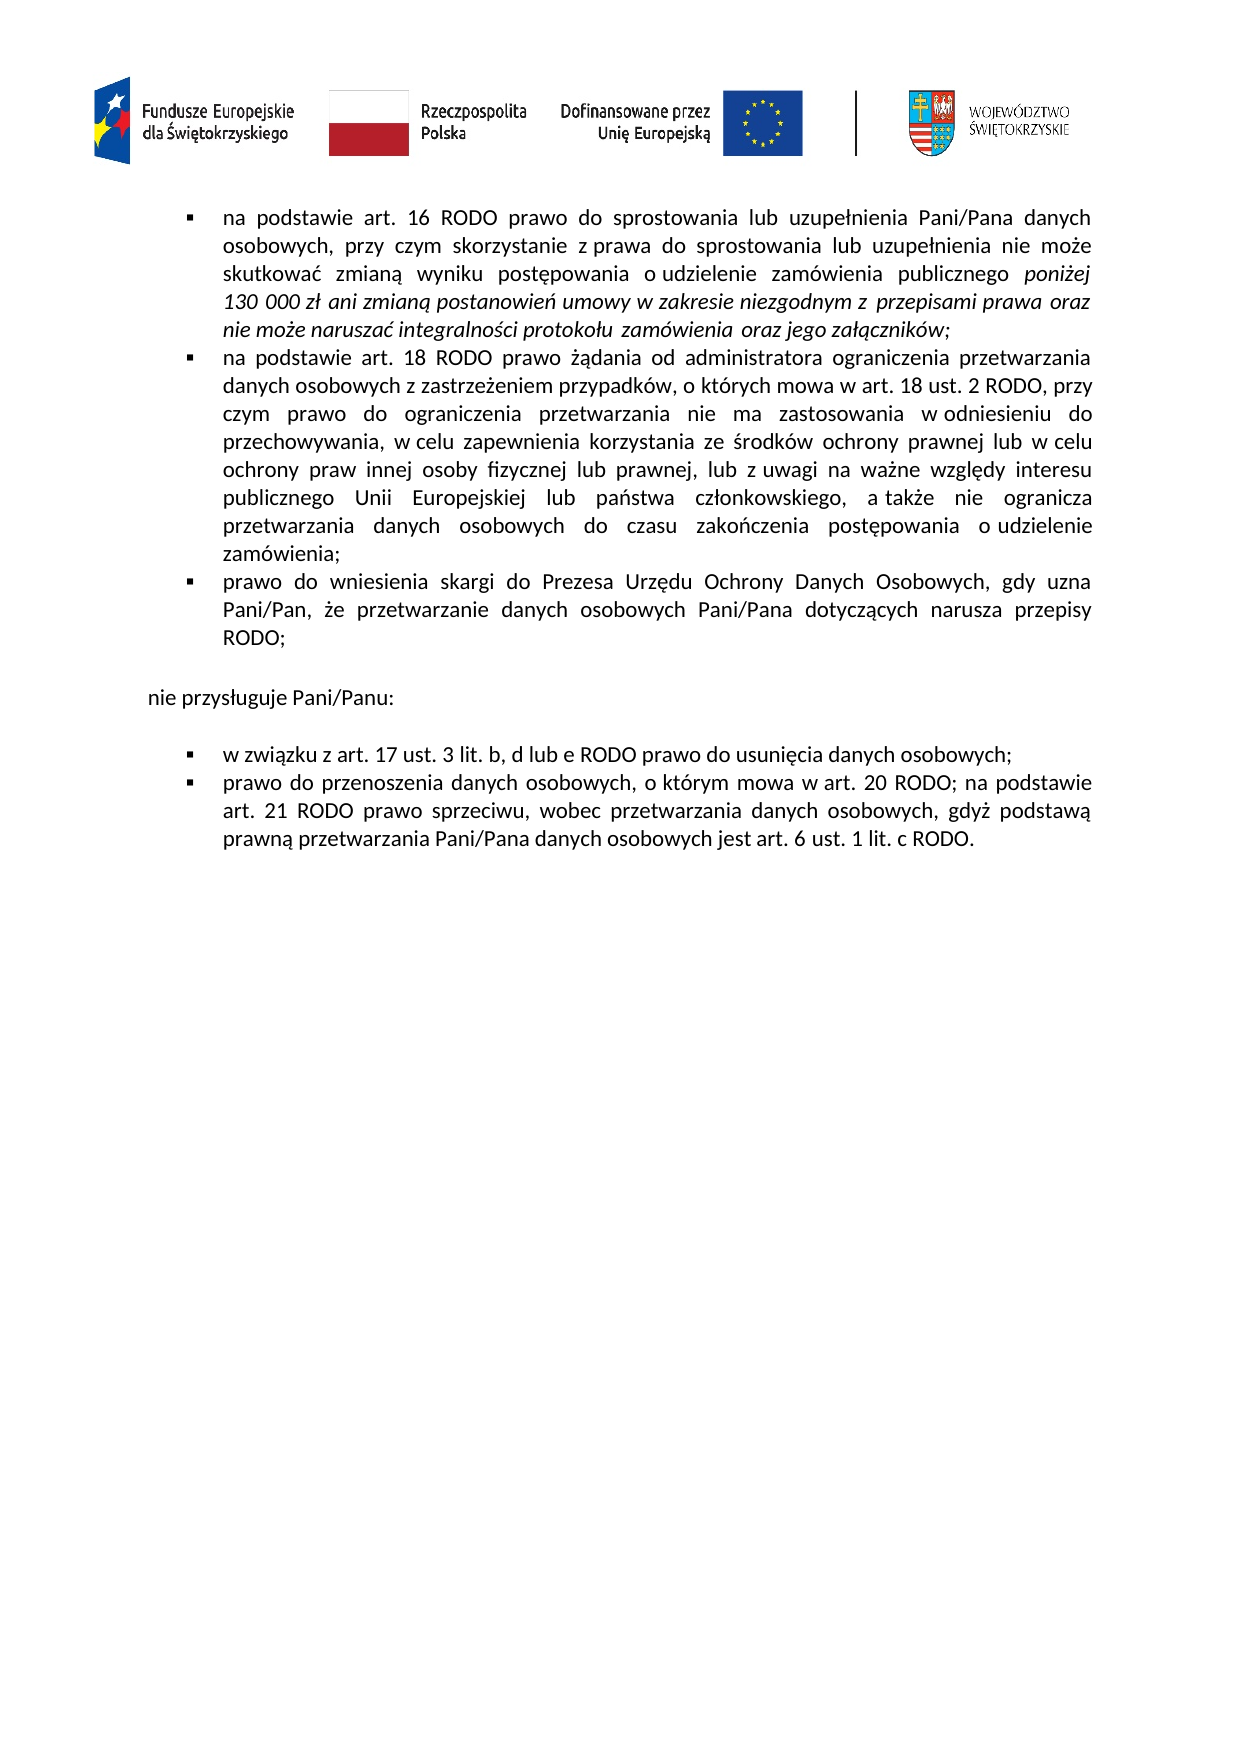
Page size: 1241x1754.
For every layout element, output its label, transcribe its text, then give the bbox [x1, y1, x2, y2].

list prawo do przenoszenia danych osobowych, o którym mowa w art. 20 RODO; na podstawie art. 21 RODO prawo sprzeciwu, wobec przetwarzania danych osobowych, gdyż podstawą prawną przetwarzania Pani/Pana danych osobowych jest art. 6 ust. 1 lit. c RODO. [185, 768, 1093, 852]
text nie przysługuje Pani/Panu: [148, 681, 1093, 711]
picture [80, 72, 1083, 168]
list na podstawie art. 18 RODO prawo żądania od administratora ograniczenia przetwarzania danych osobowych z zastrzeżeniem przypadków, o których mowa w art. 18 ust. 2 RODO, przy czym prawo do ograniczenia przetwarzania nie ma zastosowania w odniesieniu do przechowywania, w celu zapewnienia korzystania ze środków ochrony prawnej lub w celu ochrony praw innej osoby fizycznej lub prawnej, lub z uwagi na ważne względy interesu publicznego Unii Europejskiej lub państwa członkowskiego, a także nie ogranicza przetwarzania danych osobowych do czasu zakończenia postępowania o udzielenie zamówienia; [185, 343, 1093, 567]
list na podstawie art. 16 RODO prawo do sprostowania lub uzupełnienia Pani/Pana danych osobowych, przy czym skorzystanie z prawa do sprostowania lub uzupełnienia nie może skutkować zmianą wyniku postępowania o udzielenie zamówienia publicznego poniżej 130 000 zł ani zmianą postanowień umowy w zakresie niezgodnym z przepisami prawa oraz nie może naruszać integralności protokołu zamówienia oraz jego załączników; [185, 203, 1093, 343]
list w związku z art. 17 ust. 3 lit. b, d lub e RODO prawo do usunięcia danych osobowych; [185, 740, 1093, 768]
list prawo do wniesienia skargi do Prezesa Urzędu Ochrony Danych Osobowych, gdy uzna Pani/Pan, że przetwarzanie danych osobowych Pani/Pana dotyczących narusza przepisy RODO; [185, 567, 1093, 652]
